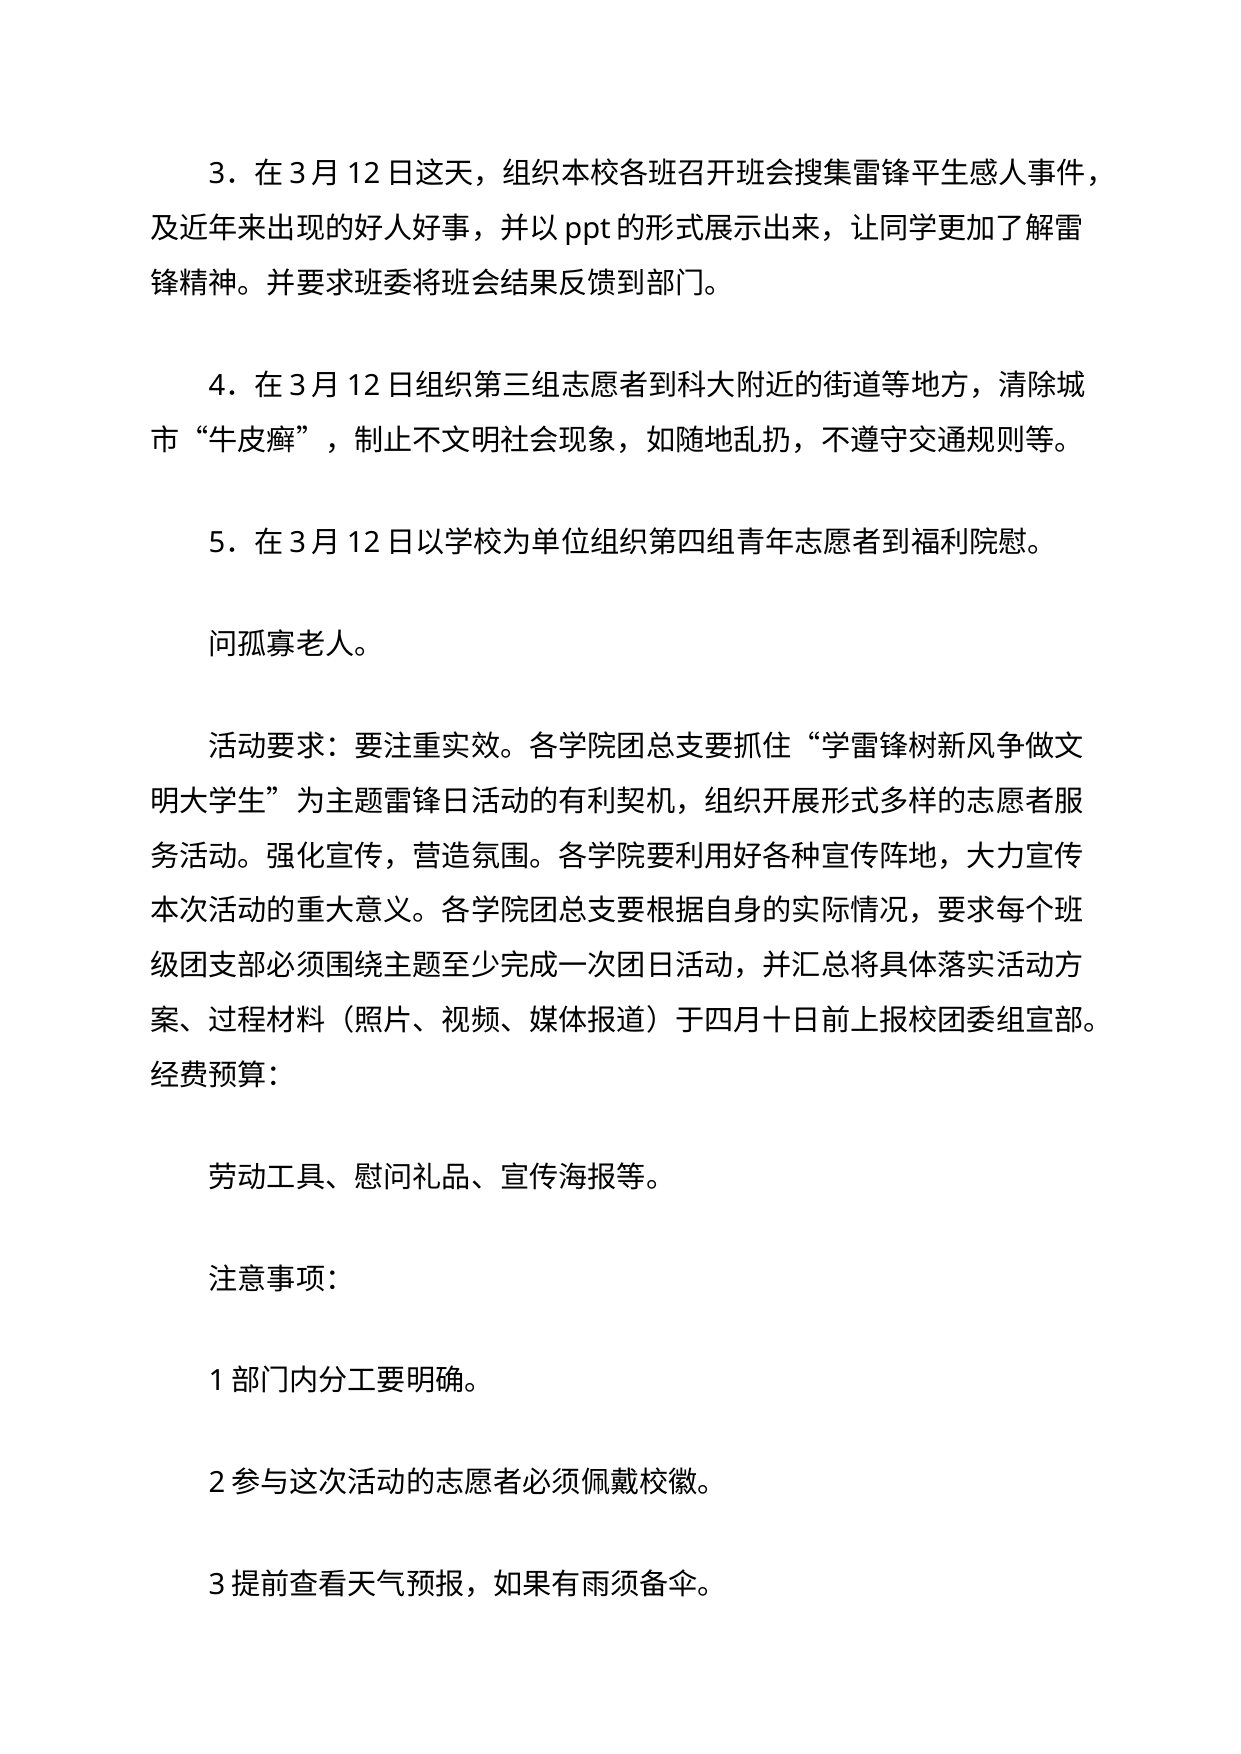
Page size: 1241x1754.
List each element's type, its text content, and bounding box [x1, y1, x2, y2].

text 劳动工具、慰问礼品、宣传海报等。 [150, 1153, 1090, 1196]
text 5．在3月12日以学校为单位组织第四组青年志愿者到福利院慰。 [150, 518, 1090, 561]
text 4．在3月12日组织第三组志愿者到科大附近的街道等地方，清除城市“牛皮癣”，制止不文明社会现象，如随地乱扔，不遵守交通规则等。 [150, 362, 1090, 459]
text 注意事项： [150, 1255, 1090, 1297]
text 活动要求：要注重实效。各学院团总支要抓住“学雷锋树新风争做文明大学生”为主题雷锋日活动的有利契机，组织开展形式多样的志愿者服务活动。强化宣传，营造氛围。各学院要利用好各种宣传阵地，大力宣传本次活动的重大意义。各学院团总支要根据自身的实际情况，要求每个班级团支部必须围绕主题至少完成一次团日活动，并汇总将具体落实活动方案、过程材料（照片、视频、媒体报道）于四月十日前上报校团委组宣部。经费预算： [150, 722, 1090, 1094]
text 问孤寡老人。 [150, 621, 1090, 663]
text 2参与这次活动的志愿者必须佩戴校徽。 [150, 1459, 1090, 1501]
text 3．在3月12日这天，组织本校各班召开班会搜集雷锋平生感人事件，及近年来出现的好人好事，并以ppt的形式展示出来，让同学更加了解雷锋精神。并要求班委将班会结果反馈到部门。 [150, 150, 1090, 302]
text 3提前查看天气预报，如果有雨须备伞。 [150, 1561, 1090, 1603]
text 1部门内分工要明确。 [150, 1357, 1090, 1399]
